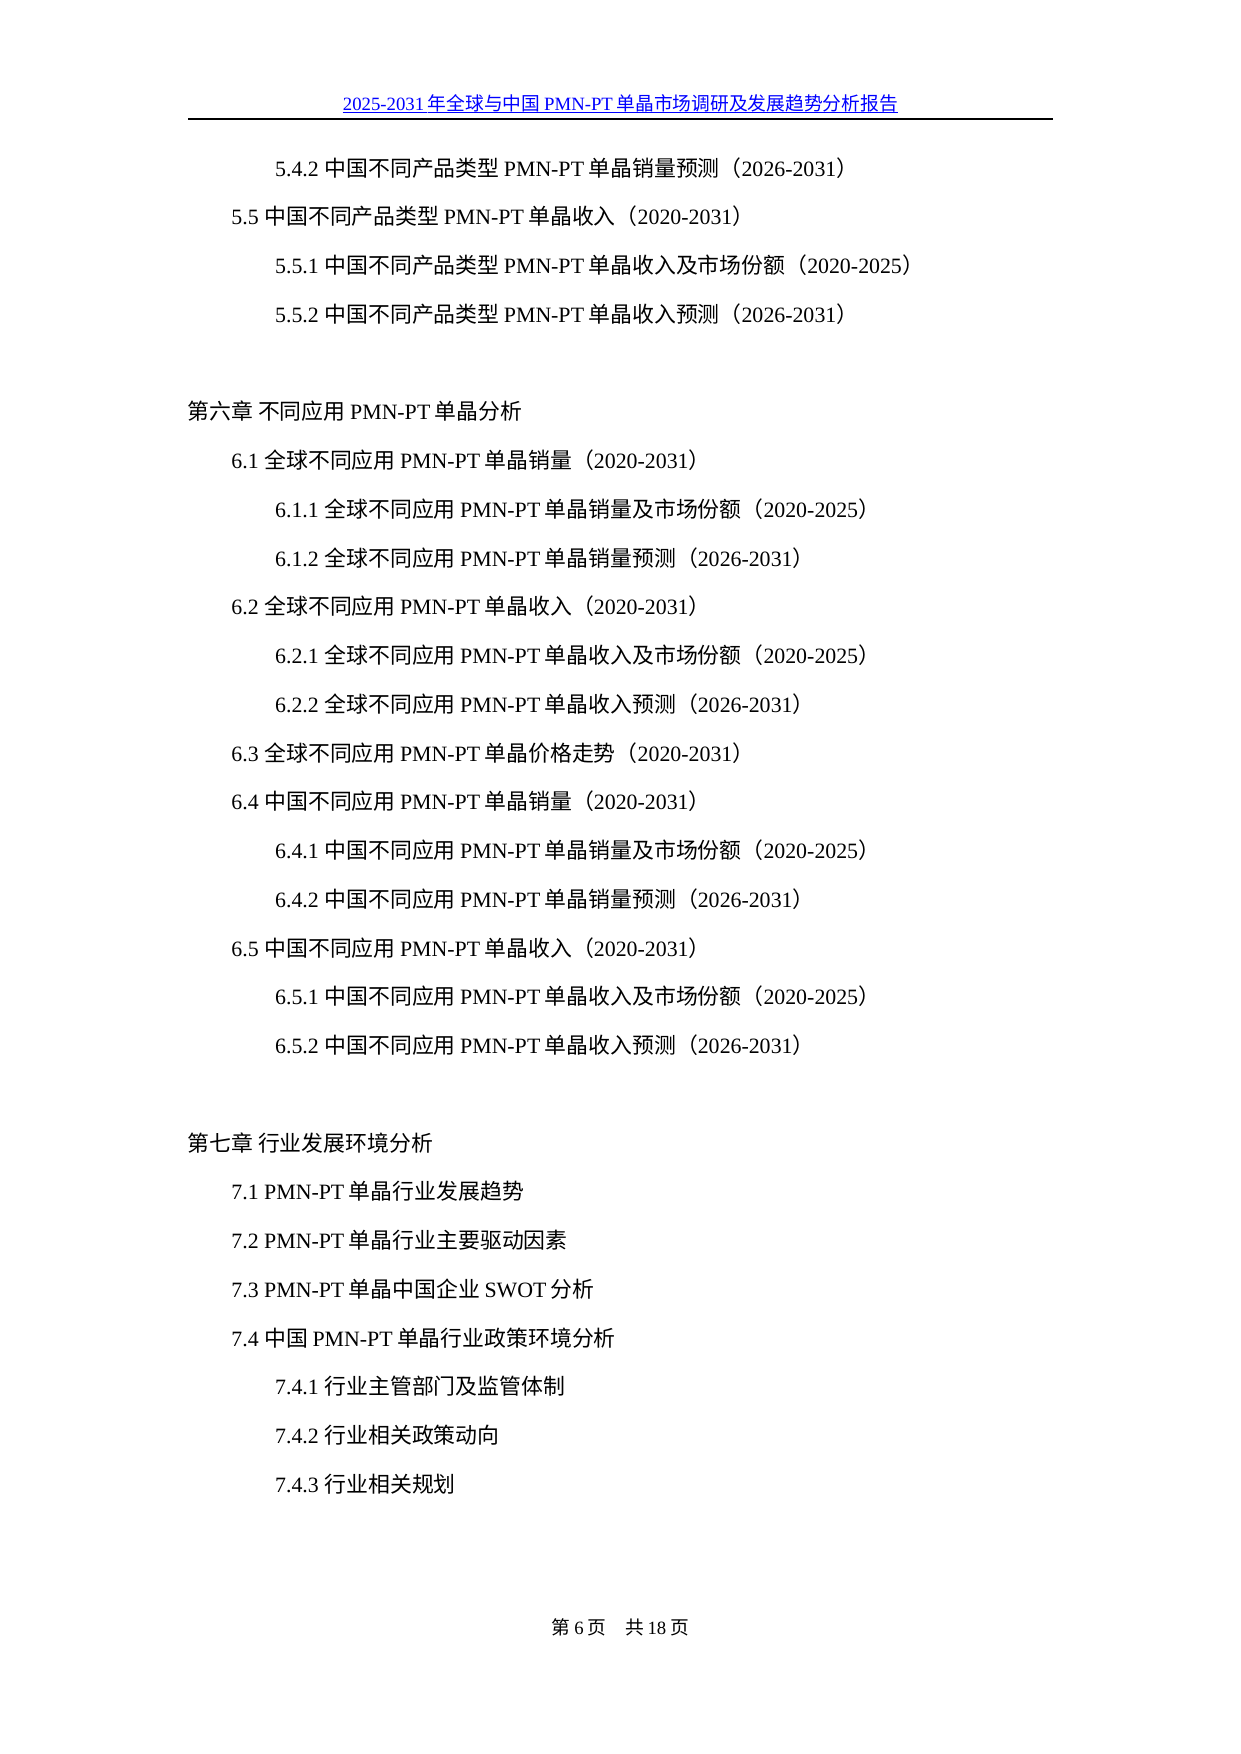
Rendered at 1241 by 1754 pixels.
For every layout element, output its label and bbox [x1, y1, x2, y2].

text [187, 150, 1053, 1499]
